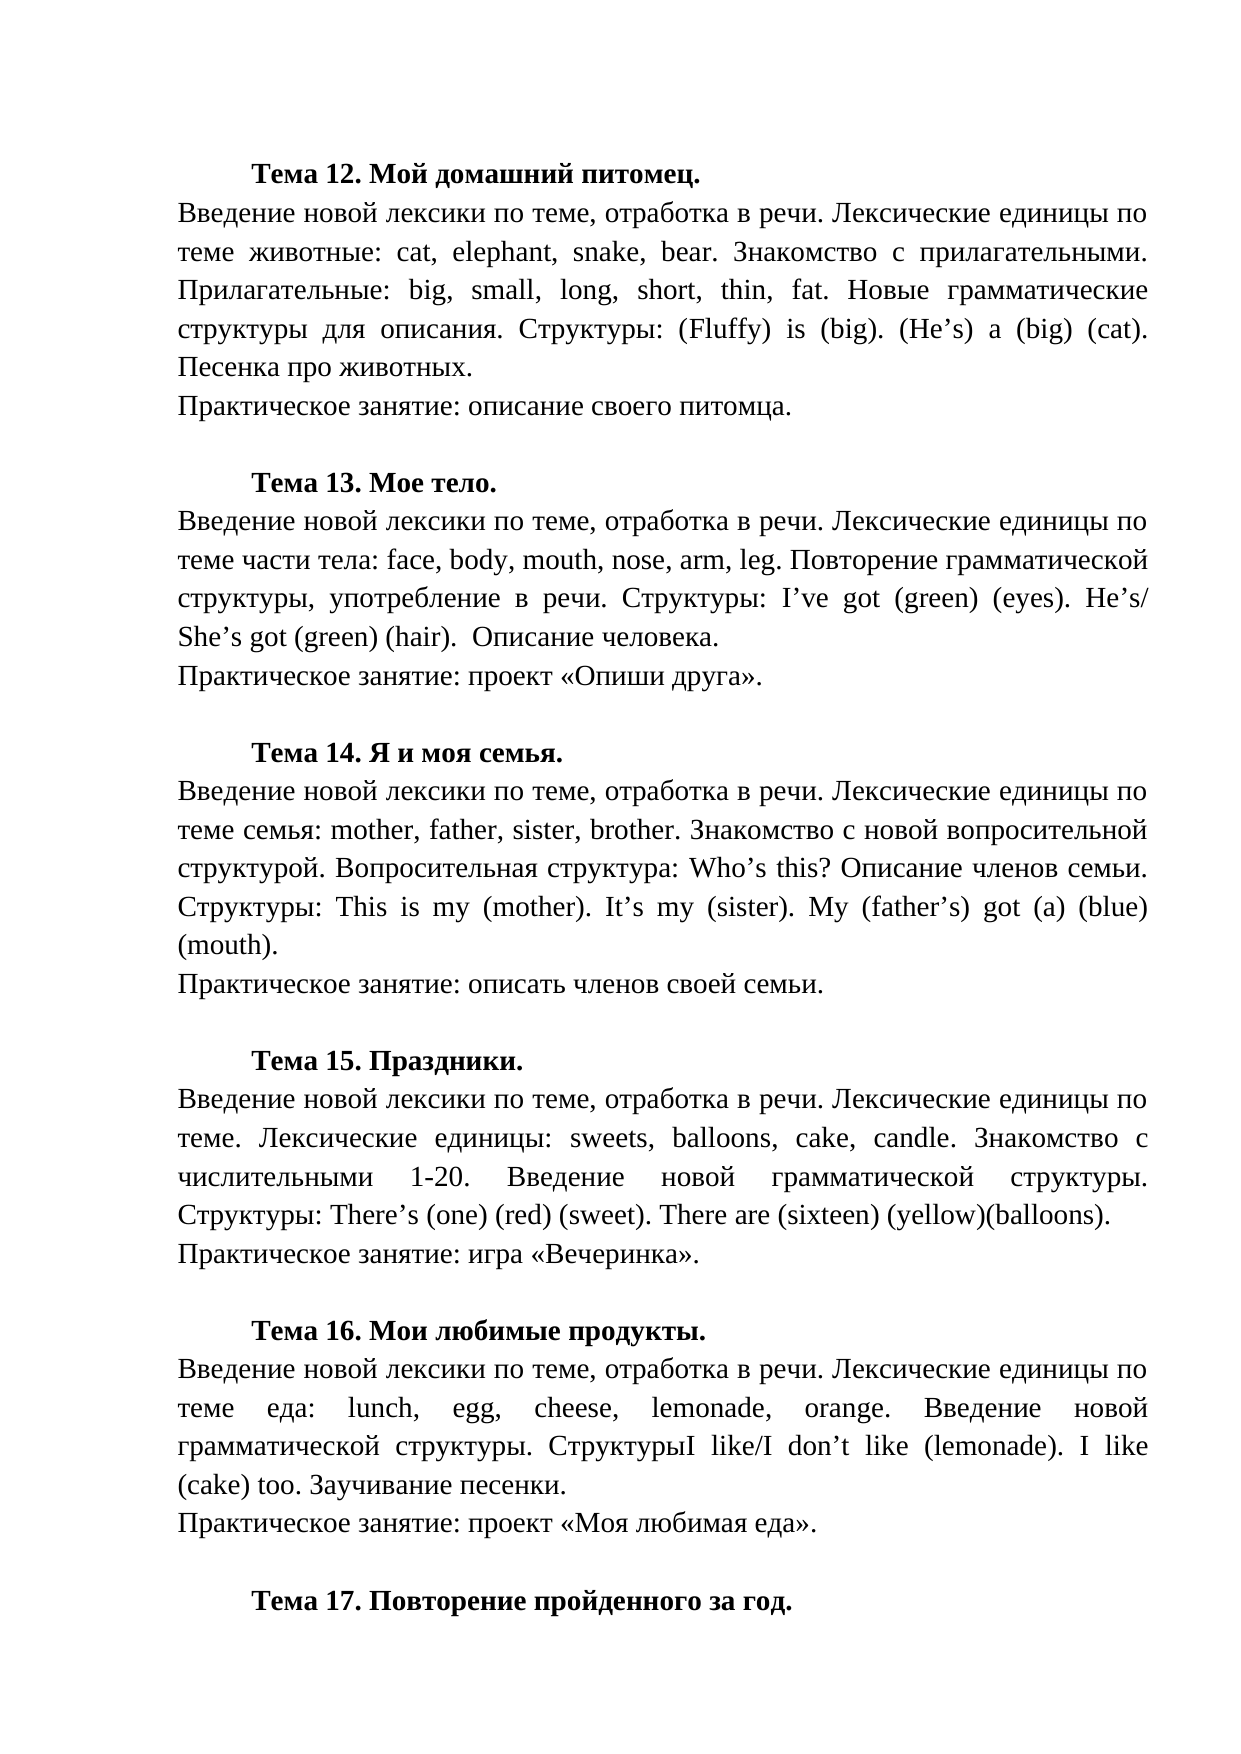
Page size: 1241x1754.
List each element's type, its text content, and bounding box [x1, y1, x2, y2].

text Тема 14. Я и моя семья. [177, 735, 1148, 768]
text Тема 15. Праздники. [177, 1043, 1148, 1077]
text Тема 17. Повторение пройденного за год. [177, 1583, 1148, 1616]
text Практическое занятие: проект «Моя любимая еда». [177, 1506, 1148, 1539]
text Введение новой лексики по теме, отработка в речи. Лексические единицы по теме животные: cat, elephant, snake, bear. Знакомство с прилагательными. Прилагательные: big, small, long, short, thin, fat. Новые грамматические структуры для описания. Структуры: (Fluffy) is (big). (He’s) a (big) (cat). Песенка про животных. [177, 195, 1148, 383]
text Введение новой лексики по теме, отработка в речи. Лексические единицы по теме. Лексические единицы: sweets, balloons, cake, candle. Знакомство с числительными 1-20. Введение новой грамматической структуры. Структуры: There’s (one) (red) (sweet). There are (sixteen) (yellow)(balloons). [177, 1082, 1148, 1231]
text Введение новой лексики по теме, отработка в речи. Лексические единицы по теме семья: mother, father, sister, brother. Знакомство с новой вопросительной структурой. Вопросительная структура: Who’s this? Описание членов семьи. Структуры: This is my (mother). It’s my (sister). My (father’s) got (a) (blue) (mouth). [177, 773, 1148, 961]
text Тема 16. Мои любимые продукты. [177, 1313, 1148, 1346]
text Практическое занятие: описать членов своей семьи. [177, 966, 1148, 999]
text Практическое занятие: описание своего питомца. [177, 388, 1148, 421]
text Практическое занятие: проект «Опиши друга». [177, 658, 1148, 691]
text Практическое занятие: игра «Вечеринка». [177, 1236, 1148, 1269]
text Тема 13. Мое тело. [177, 465, 1148, 498]
text Тема 12. Мой домашний питомец. [177, 157, 1148, 190]
text Введение новой лексики по теме, отработка в речи. Лексические единицы по теме еда: lunch, egg, cheese, lemonade, orange. Введение новой грамматической структуры. СтруктурыI like/I don’t like (lemonade). I like (cake) too. Заучивание песенки. [177, 1351, 1148, 1501]
text Введение новой лексики по теме, отработка в речи. Лексические единицы по теме части тела: face, body, mouth, nose, arm, leg. Повторение грамматической структуры, употребление в речи. Структуры: I’ve got (green) (eyes). He’s/ She’s got (green) (hair). Описание человека. [177, 503, 1148, 653]
